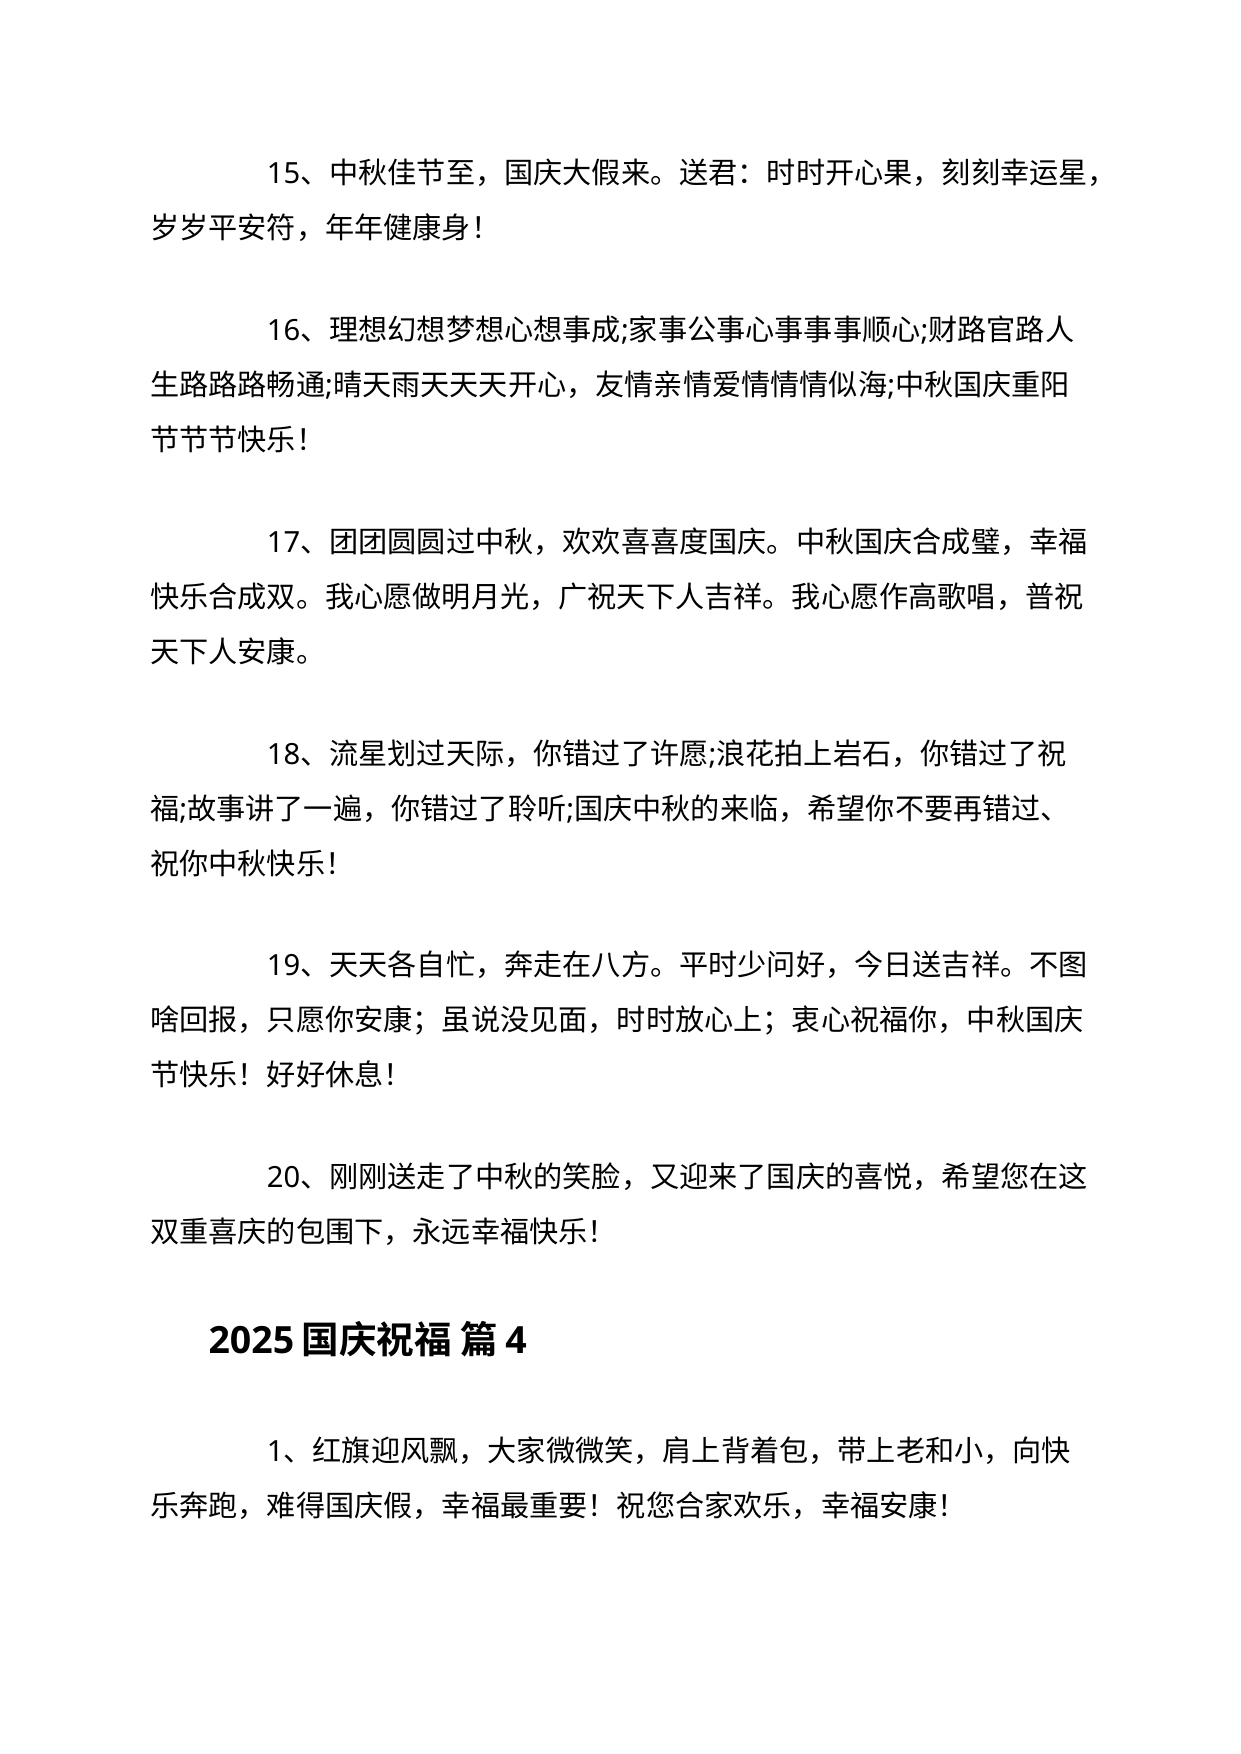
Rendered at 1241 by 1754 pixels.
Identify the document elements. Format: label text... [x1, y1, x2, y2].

text 17、团团圆圆过中秋，欢欢喜喜度国庆。中秋国庆合成璧，幸福快乐合成双。我心愿做明月光，广祝天下人吉祥。我心愿作高歌唱，普祝天下人安康。 [150, 518, 1090, 671]
text 16、理想幻想梦想心想事成;家事公事心事事事顺心;财路官路人生路路路畅通;晴天雨天天天开心，友情亲情爱情情情似海;中秋国庆重阳节节节快乐！ [150, 307, 1090, 459]
text 15、中秋佳节至，国庆大假来。送君：时时开心果，刻刻幸运星，岁岁平安符，年年健康身！ [150, 150, 1090, 247]
text 1、红旗迎风飘，大家微微笑，肩上背着包，带上老和小，向快乐奔跑，难得国庆假，幸福最重要！祝您合家欢乐，幸福安康！ [150, 1428, 1090, 1525]
text 19、天天各自忙，奔走在八方。平时少问好，今日送吉祥。不图啥回报，只愿你安康；虽说没见面，时时放心上；衷心祝福你，中秋国庆节快乐！好好休息！ [150, 942, 1090, 1094]
text 2025国庆祝福 篇4 [150, 1310, 1090, 1365]
text 18、流星划过天际，你错过了许愿;浪花拍上岩石，你错过了祝福;故事讲了一遍，你错过了聆听;国庆中秋的来临，希望你不要再错过、祝你中秋快乐！ [150, 730, 1090, 882]
text 20、刚刚送走了中秋的笑脸，又迎来了国庆的喜悦，希望您在这双重喜庆的包围下，永远幸福快乐！ [150, 1154, 1090, 1251]
